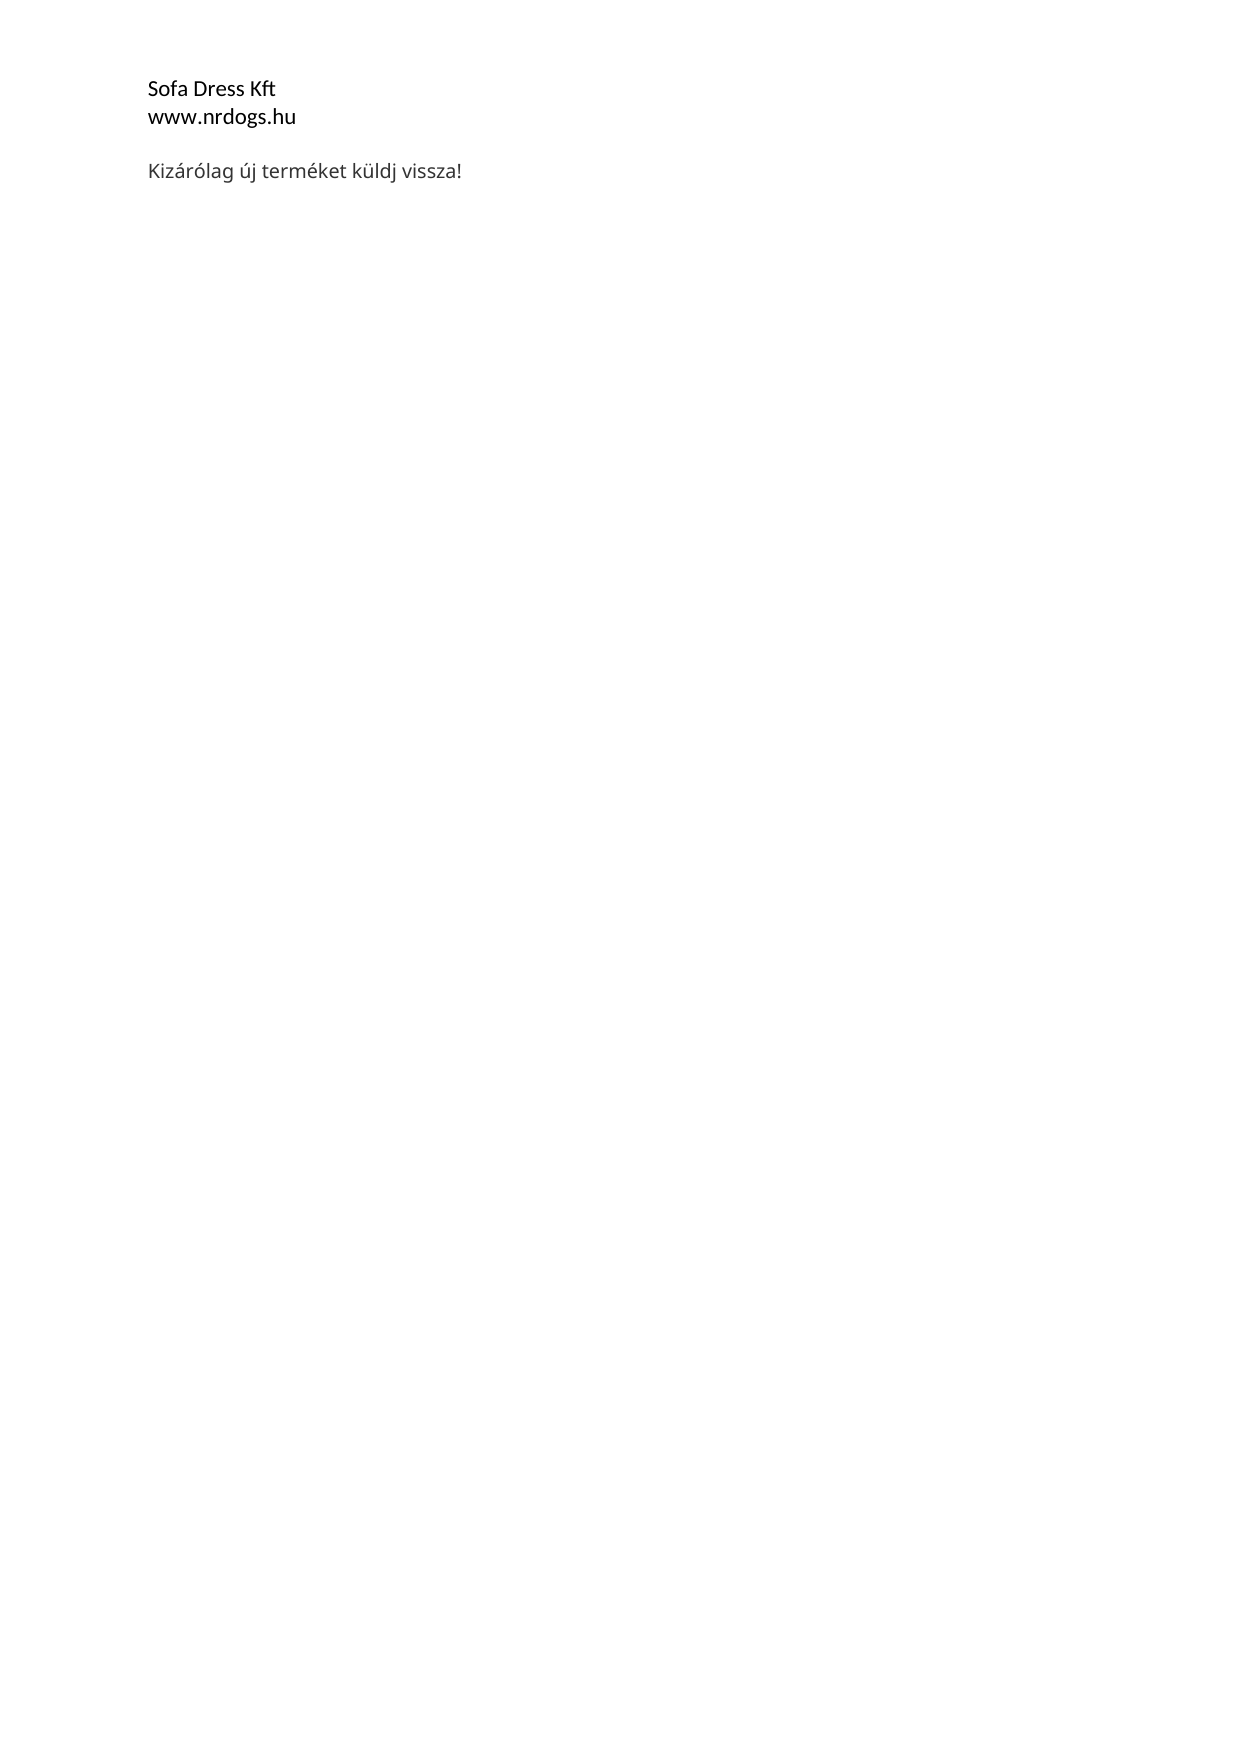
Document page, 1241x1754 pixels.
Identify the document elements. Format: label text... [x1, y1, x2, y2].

text Kizárólag új terméket küldj vissza! [148, 158, 1093, 185]
